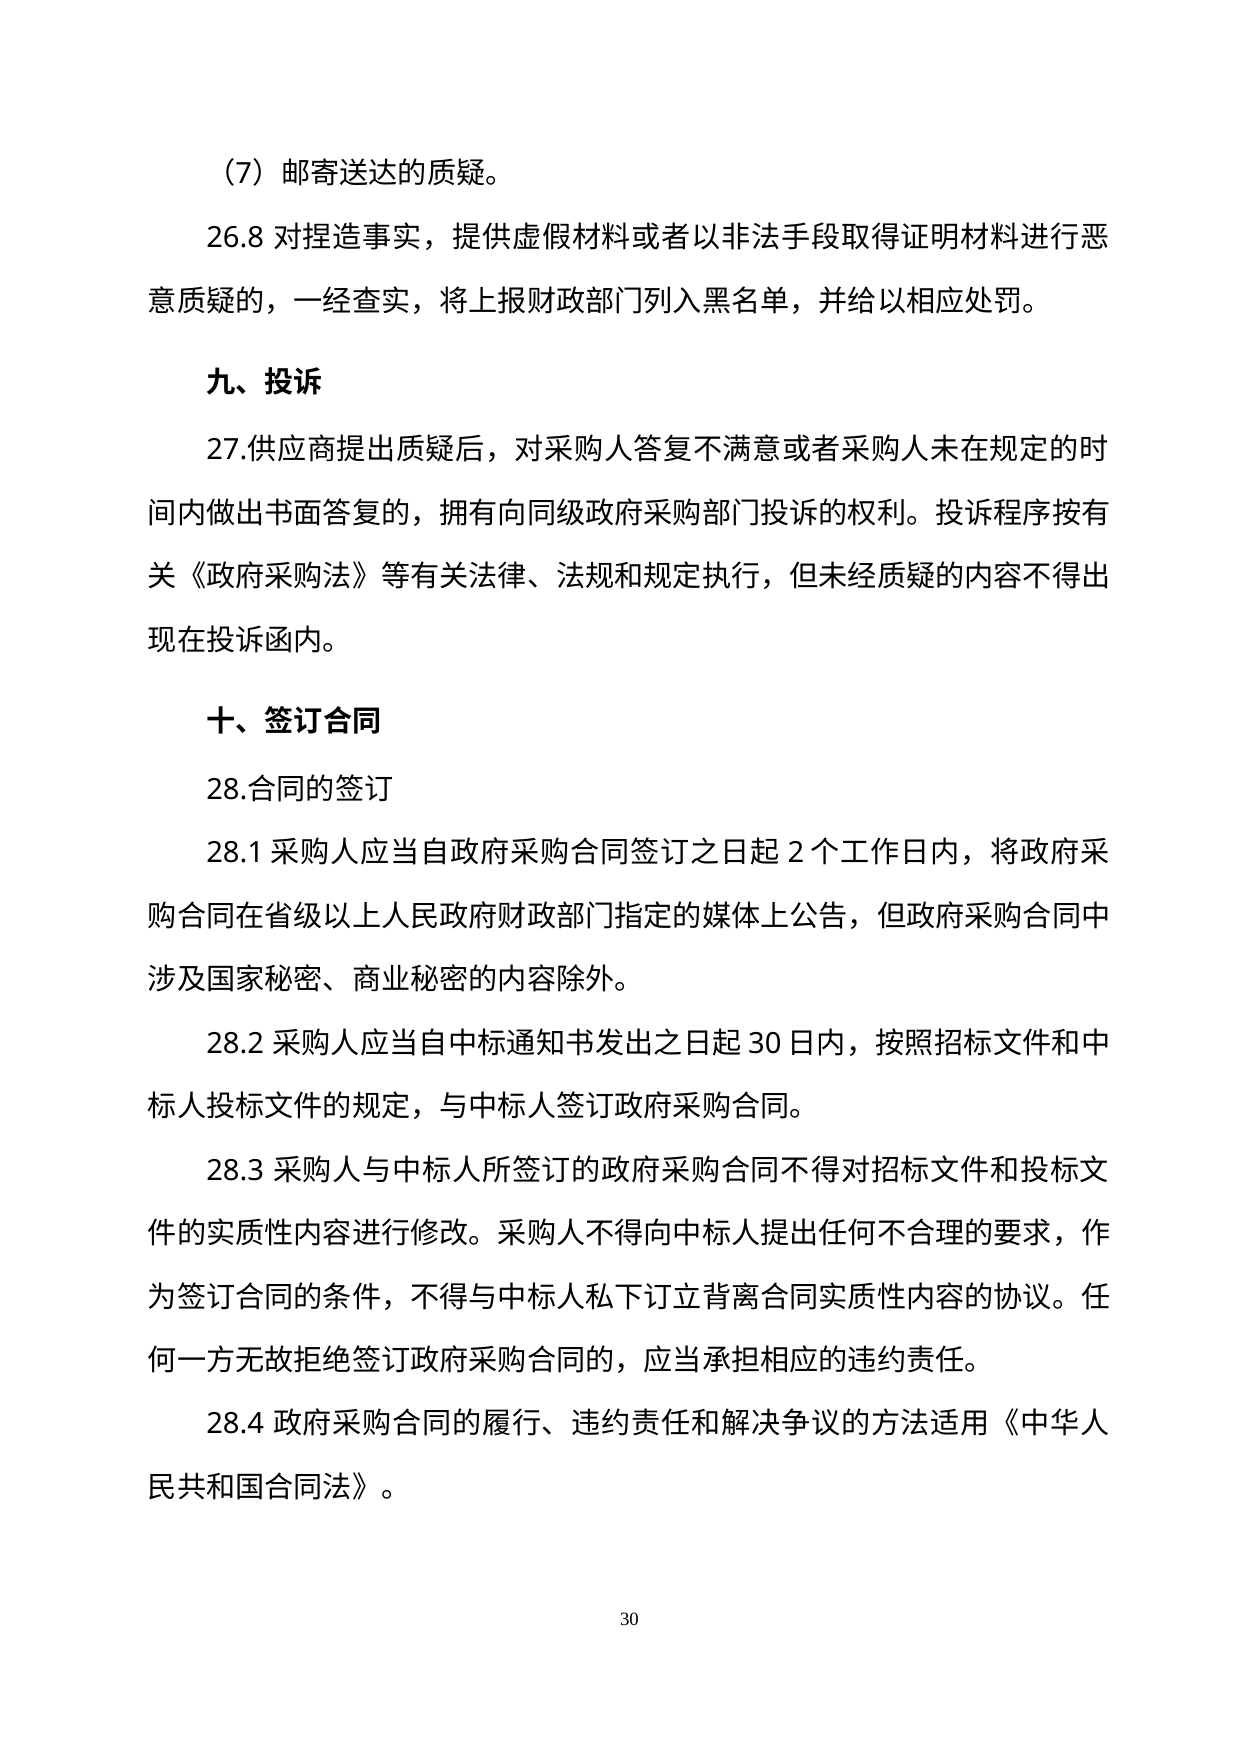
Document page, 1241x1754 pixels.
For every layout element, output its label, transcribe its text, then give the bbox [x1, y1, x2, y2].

text 28.1采购人应当自政府采购合同签订之日起2个工作日内，将政府采购合同在省级以上人民政府财政部门指定的媒体上公告，但政府采购合同中涉及国家秘密、商业秘密的内容除外。 [148, 829, 1110, 998]
subtitle 九、投诉 [148, 368, 1110, 399]
text 28.2 采购人应当自中标通知书发出之日起30日内，按照招标文件和中标人投标文件的规定，与中标人签订政府采购合同。 [148, 1019, 1110, 1125]
text 28.合同的签订 [148, 765, 1110, 808]
subtitle 十、签订合同 [148, 707, 1110, 738]
text 26.8 对捏造事实，提供虚假材料或者以非法手段取得证明材料进行恶意质疑的，一经查实，将上报财政部门列入黑名单，并给以相应处罚。 [148, 213, 1110, 319]
text 28.3 采购人与中标人所签订的政府采购合同不得对招标文件和投标文件的实质性内容进行修改。采购人不得向中标人提出任何不合理的要求，作为签订合同的条件，不得与中标人私下订立背离合同实质性内容的协议。任何一方无故拒绝签订政府采购合同的，应当承担相应的违约责任。 [148, 1146, 1110, 1379]
text 27.供应商提出质疑后，对采购人答复不满意或者采购人未在规定的时间内做出书面答复的，拥有向同级政府采购部门投诉的权利。投诉程序按有关《政府采购法》等有关法律、法规和规定执行，但未经质疑的内容不得出现在投诉函内。 [148, 426, 1110, 659]
text 28.4 政府采购合同的履行、违约责任和解决争议的方法适用《中华人民共和国合同法》。 [148, 1400, 1110, 1506]
text （7）邮寄送达的质疑。 [148, 150, 1110, 192]
